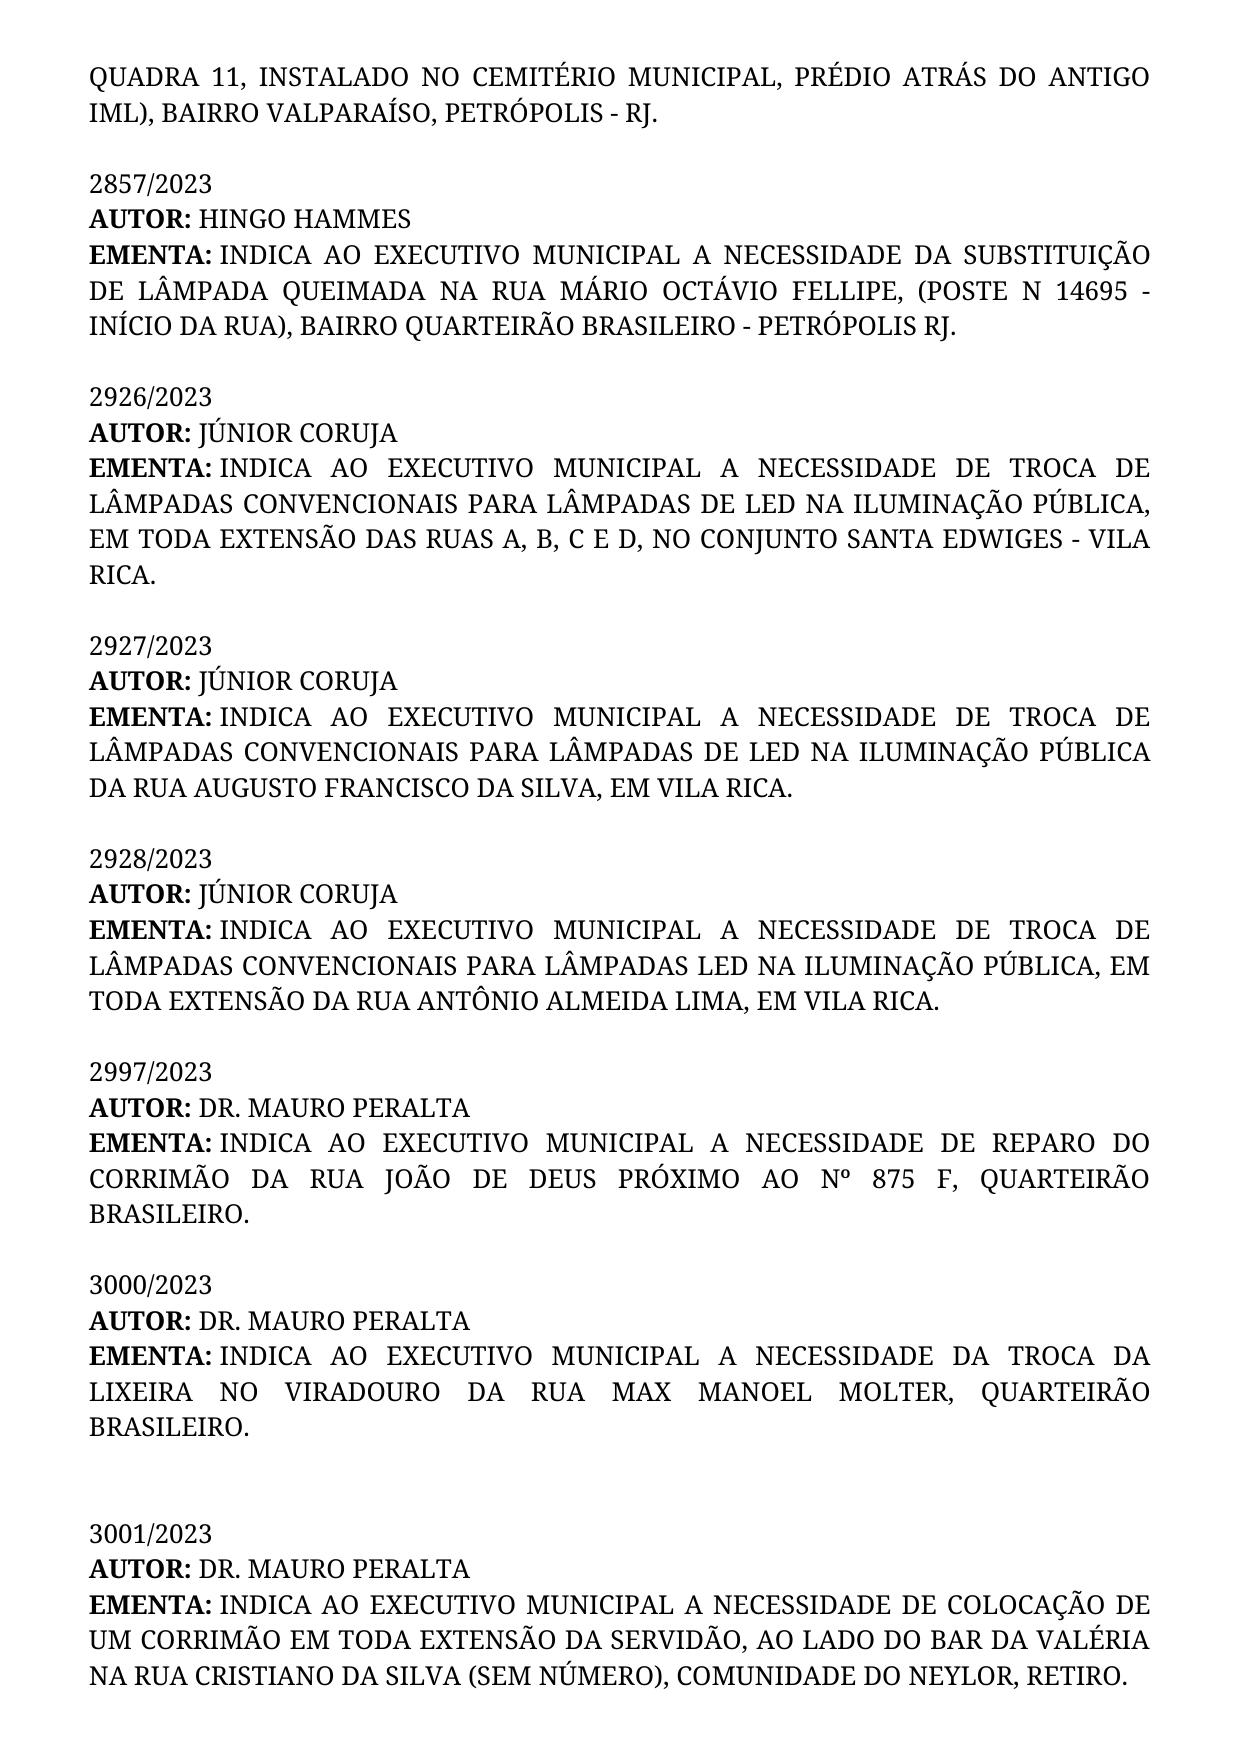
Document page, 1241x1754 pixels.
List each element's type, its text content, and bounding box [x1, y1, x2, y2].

text 2928/2023 AUTOR: JÚNIOR CORUJA [89, 841, 1152, 912]
text EMENTA: INDICA AO EXECUTIVO MUNICIPAL A NECESSIDADE DE TROCA DE LÂMPADAS CONVENCIONAIS PARA LÂMPADAS DE LED NA ILUMINAÇÃO PÚBLICA DA RUA AUGUSTO FRANCISCO DA SILVA, EM VILA RICA. [89, 698, 1152, 805]
text 2997/2023 AUTOR: DR. MAURO PERALTA [89, 1054, 1152, 1125]
text 2927/2023 AUTOR: JÚNIOR CORUJA [89, 627, 1152, 698]
text 3000/2023 AUTOR: DR. MAURO PERALTA [89, 1267, 1152, 1338]
text EMENTA: INDICA AO EXECUTIVO MUNICIPAL A NECESSIDADE DA TROCA DA LIXEIRA NO VIRADOURO DA RUA MAX MANOEL MOLTER, QUARTEIRÃO BRASILEIRO. [89, 1338, 1152, 1444]
text EMENTA: INDICA AO EXECUTIVO MUNICIPAL A NECESSIDADE DA SUBSTITUIÇÃO DE LÂMPADA QUEIMADA NA RUA MÁRIO OCTÁVIO FELLIPE, (POSTE N 14695 - INÍCIO DA RUA), BAIRRO QUARTEIRÃO BRASILEIRO - PETRÓPOLIS RJ. [89, 237, 1152, 343]
text EMENTA: INDICA AO EXECUTIVO MUNICIPAL A NECESSIDADE DE TROCA DE LÂMPADAS CONVENCIONAIS PARA LÂMPADAS LED NA ILUMINAÇÃO PÚBLICA, EM TODA EXTENSÃO DA RUA ANTÔNIO ALMEIDA LIMA, EM VILA RICA. [89, 912, 1152, 1018]
text EMENTA: INDICA AO EXECUTIVO MUNICIPAL A NECESSIDADE DE COLOCAÇÃO DE UM CORRIMÃO EM TODA EXTENSÃO DA SERVIDÃO, AO LADO DO BAR DA VALÉRIA NA RUA CRISTIANO DA SILVA (SEM NÚMERO), COMUNIDADE DO NEYLOR, RETIRO. [89, 1586, 1152, 1693]
text 2926/2023 AUTOR: JÚNIOR CORUJA [89, 379, 1152, 450]
text 2857/2023 AUTOR: HINGO HAMMES [89, 166, 1152, 237]
text 3001/2023 AUTOR: DR. MAURO PERALTA [89, 1515, 1152, 1586]
text EMENTA: INDICA AO EXECUTIVO MUNICIPAL A NECESSIDADE DE TROCA DE LÂMPADAS CONVENCIONAIS PARA LÂMPADAS DE LED NA ILUMINAÇÃO PÚBLICA, EM TODA EXTENSÃO DAS RUAS A, B, C E D, NO CONJUNTO SANTA EDWIGES - VILA RICA. [89, 450, 1152, 592]
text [89, 59, 1152, 130]
text EMENTA: INDICA AO EXECUTIVO MUNICIPAL A NECESSIDADE DE REPARO DO CORRIMÃO DA RUA JOÃO DE DEUS PRÓXIMO AO Nº 875 F, QUARTEIRÃO BRASILEIRO. [89, 1125, 1152, 1231]
